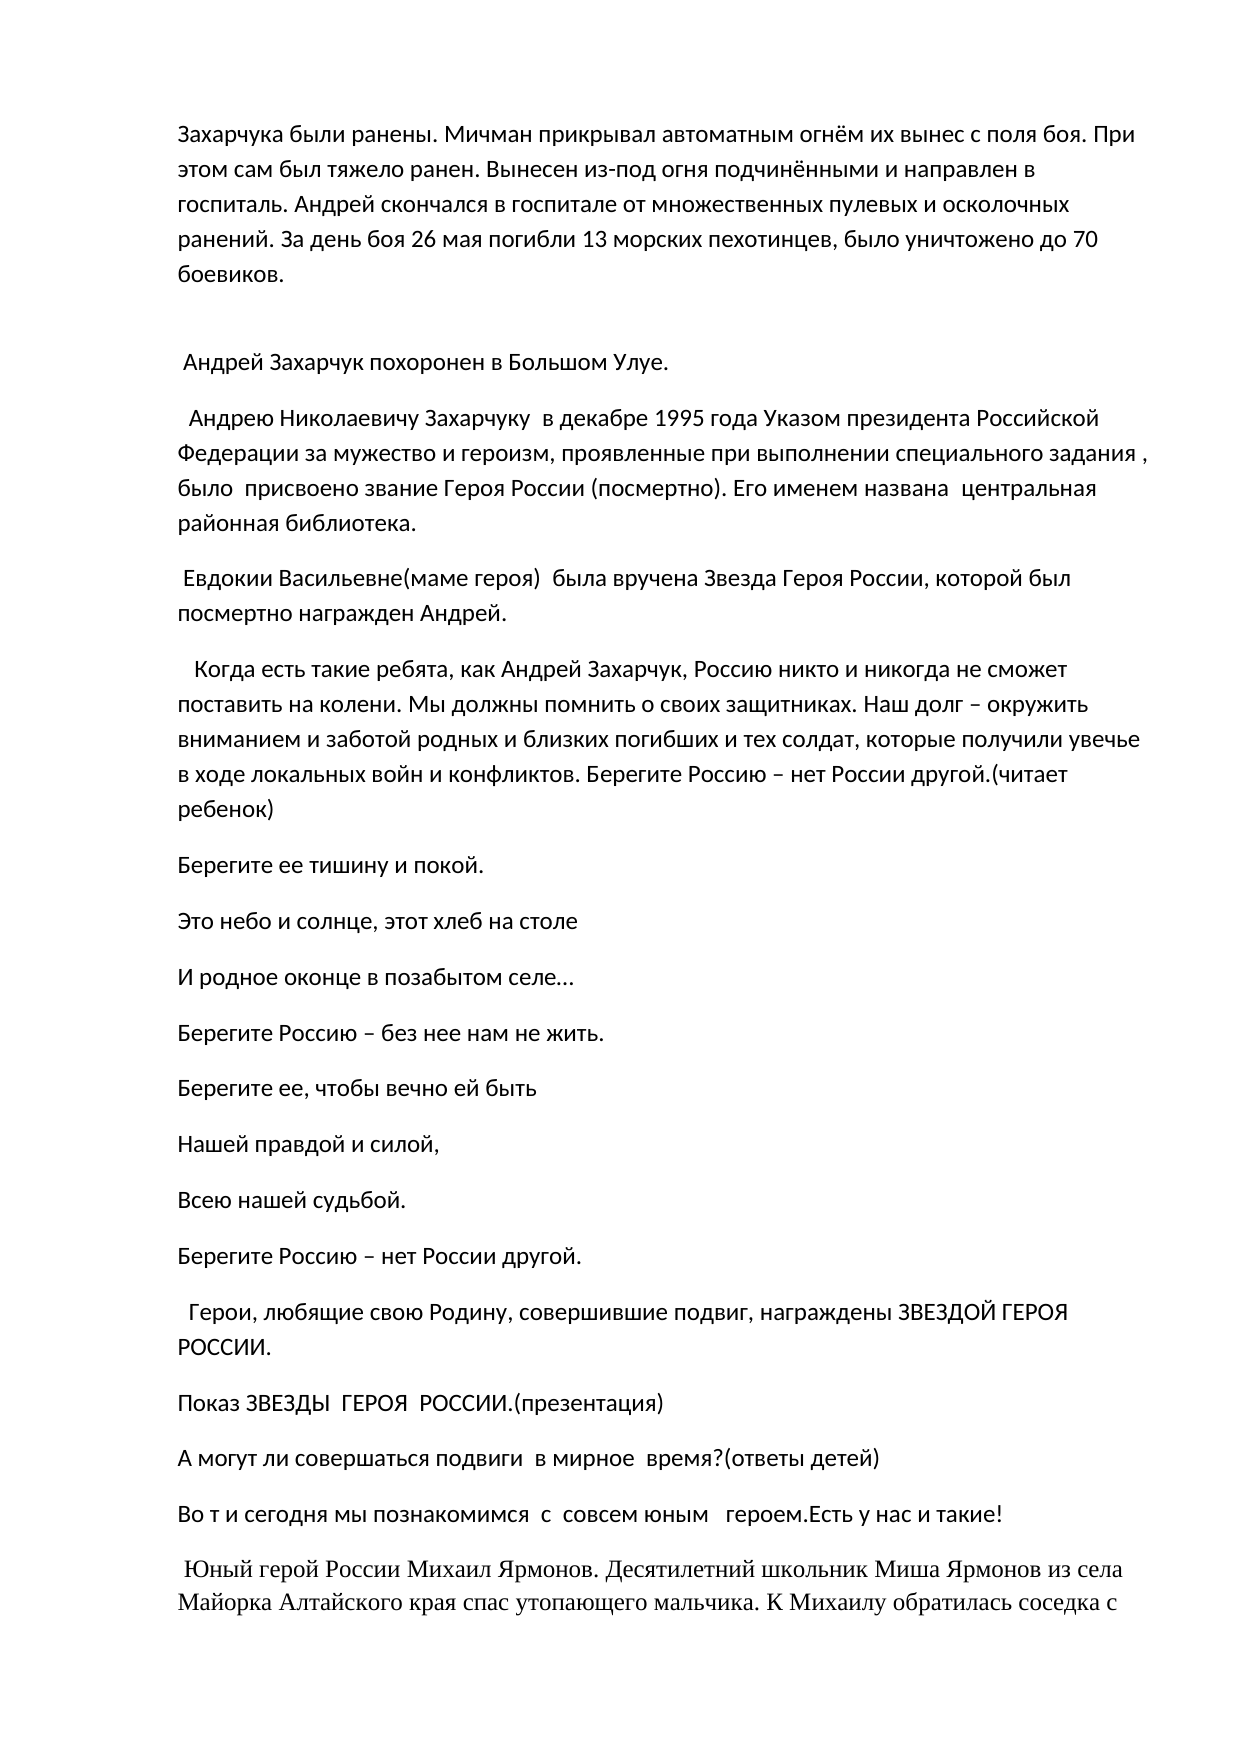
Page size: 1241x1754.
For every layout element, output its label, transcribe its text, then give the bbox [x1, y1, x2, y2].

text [177, 118, 1152, 321]
text Герои, любящие свою Родину, совершившие подвиг, награждены ЗВЕЗДОЙ ГЕРОЯ РОССИИ. [177, 1296, 1152, 1361]
text Показ ЗВЕЗДЫ ГЕРОЯ РОССИИ.(презентация) [177, 1387, 1152, 1417]
text Берегите ее тишину и покой. [177, 849, 1152, 880]
text Когда есть такие ребята, как Андрей Захарчук, Россию никто и никогда не сможет поставить на колени. Мы должны помнить о своих защитниках. Наш долг – окружить вниманием и заботой родных и близких погибших и тех солдат, которые получили увечье в ходе локальных войн и конфликтов. Берегите Россию – нет России другой.(читает ребенок) [177, 653, 1152, 824]
text Берегите ее, чтобы вечно ей быть [177, 1072, 1152, 1103]
text Евдокии Васильевне(маме героя) была вручена Звезда Героя России, которой был посмертно награжден Андрей. [177, 562, 1152, 628]
text Это небо и солнце, этот хлеб на столе [177, 905, 1152, 936]
text Во т и сегодня мы познакомимся с совсем юным героем.Есть у нас и такие! [177, 1498, 1152, 1529]
text Андрей Захарчук похоронен в Большом Улуе. [177, 346, 1152, 376]
text И родное оконце в позабытом селе… [177, 961, 1152, 991]
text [177, 1554, 1152, 1616]
text Андрею Николаевичу Захарчуку в декабре 1995 года Указом президента Российской Федерации за мужество и героизм, проявленные при выполнении специального задания , было присвоено звание Героя России (посмертно). Его именем названа центральная районная библиотека. [177, 402, 1152, 537]
text Берегите Россию – нет России другой. [177, 1240, 1152, 1271]
text Берегите Россию – без нее нам не жить. [177, 1017, 1152, 1047]
text Всею нашей судьбой. [177, 1184, 1152, 1215]
text А могут ли совершаться подвиги в мирное время?(ответы детей) [177, 1442, 1152, 1473]
text Нашей правдой и силой, [177, 1128, 1152, 1159]
